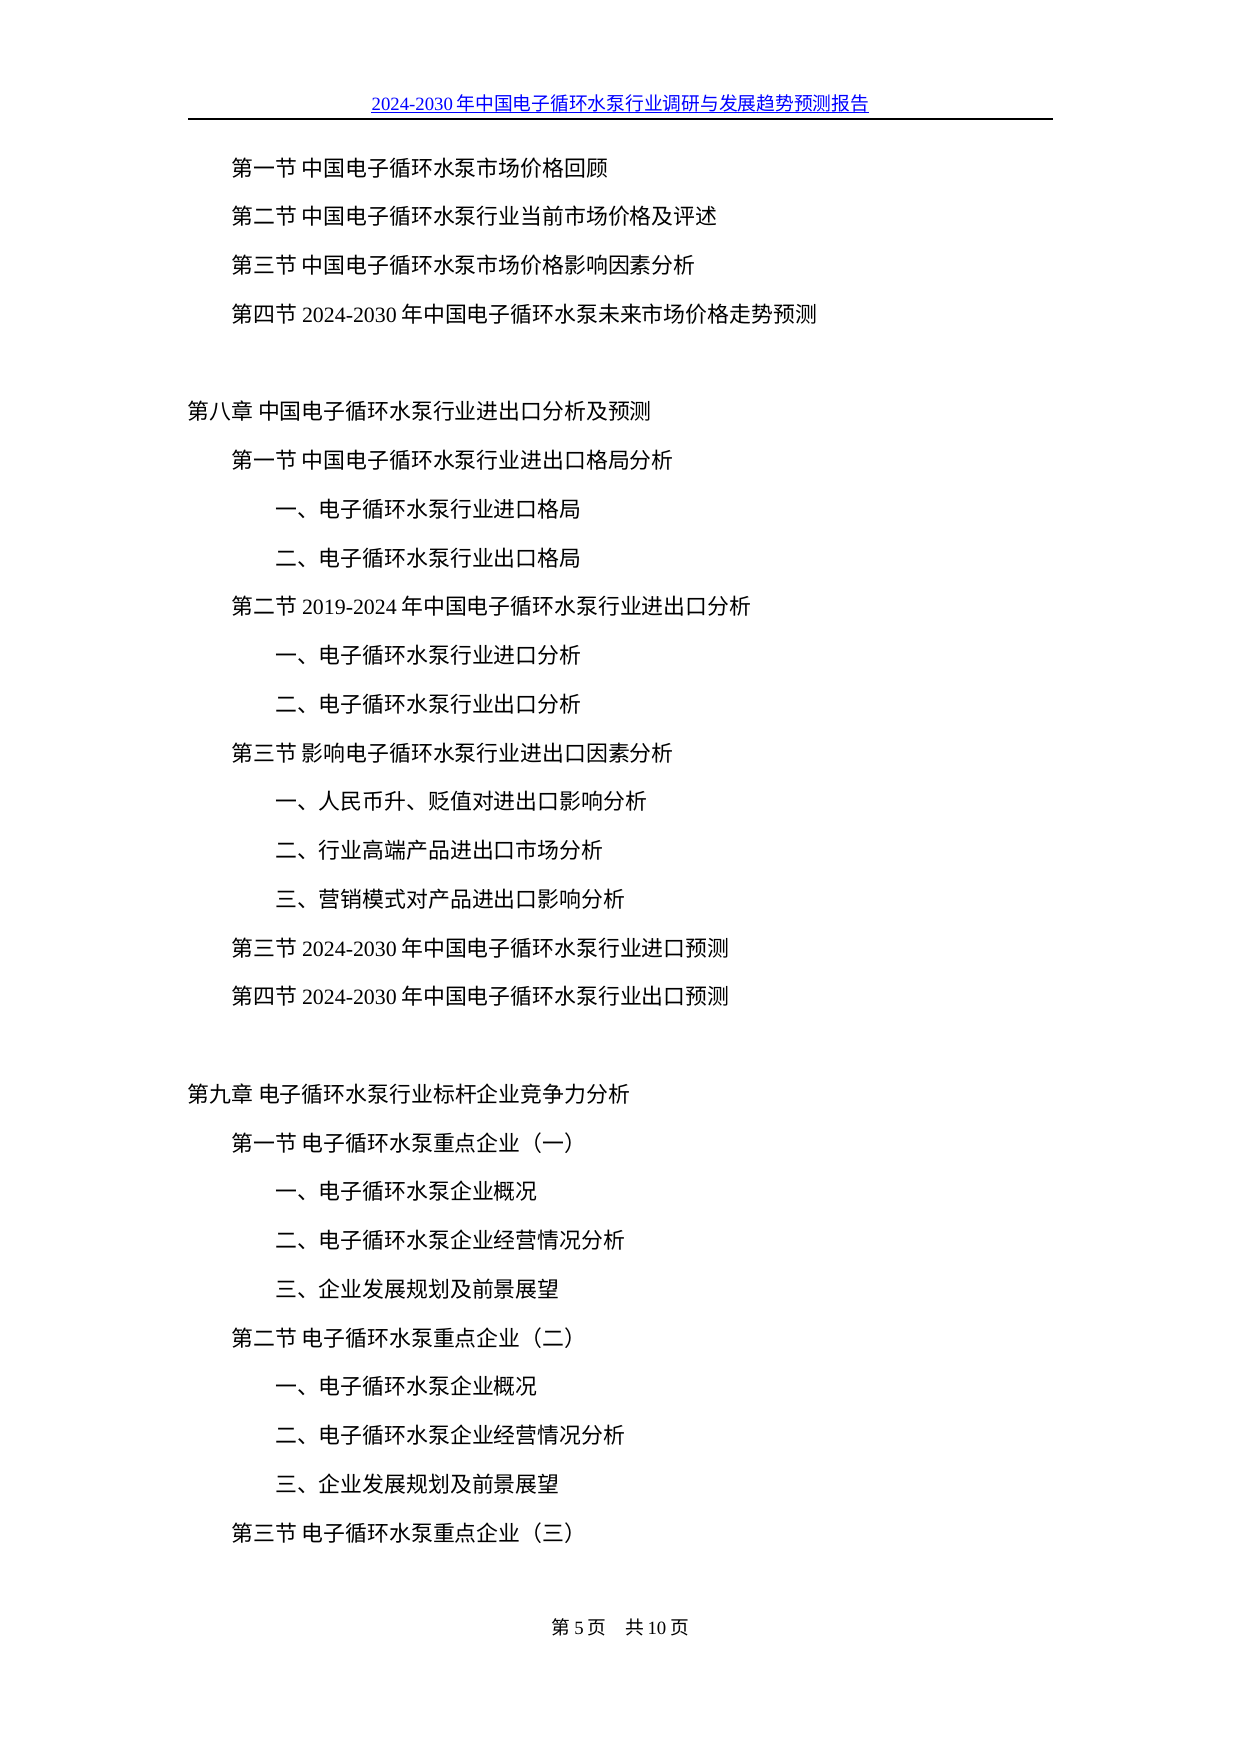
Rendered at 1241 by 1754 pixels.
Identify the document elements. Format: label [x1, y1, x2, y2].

text [187, 150, 1053, 1548]
